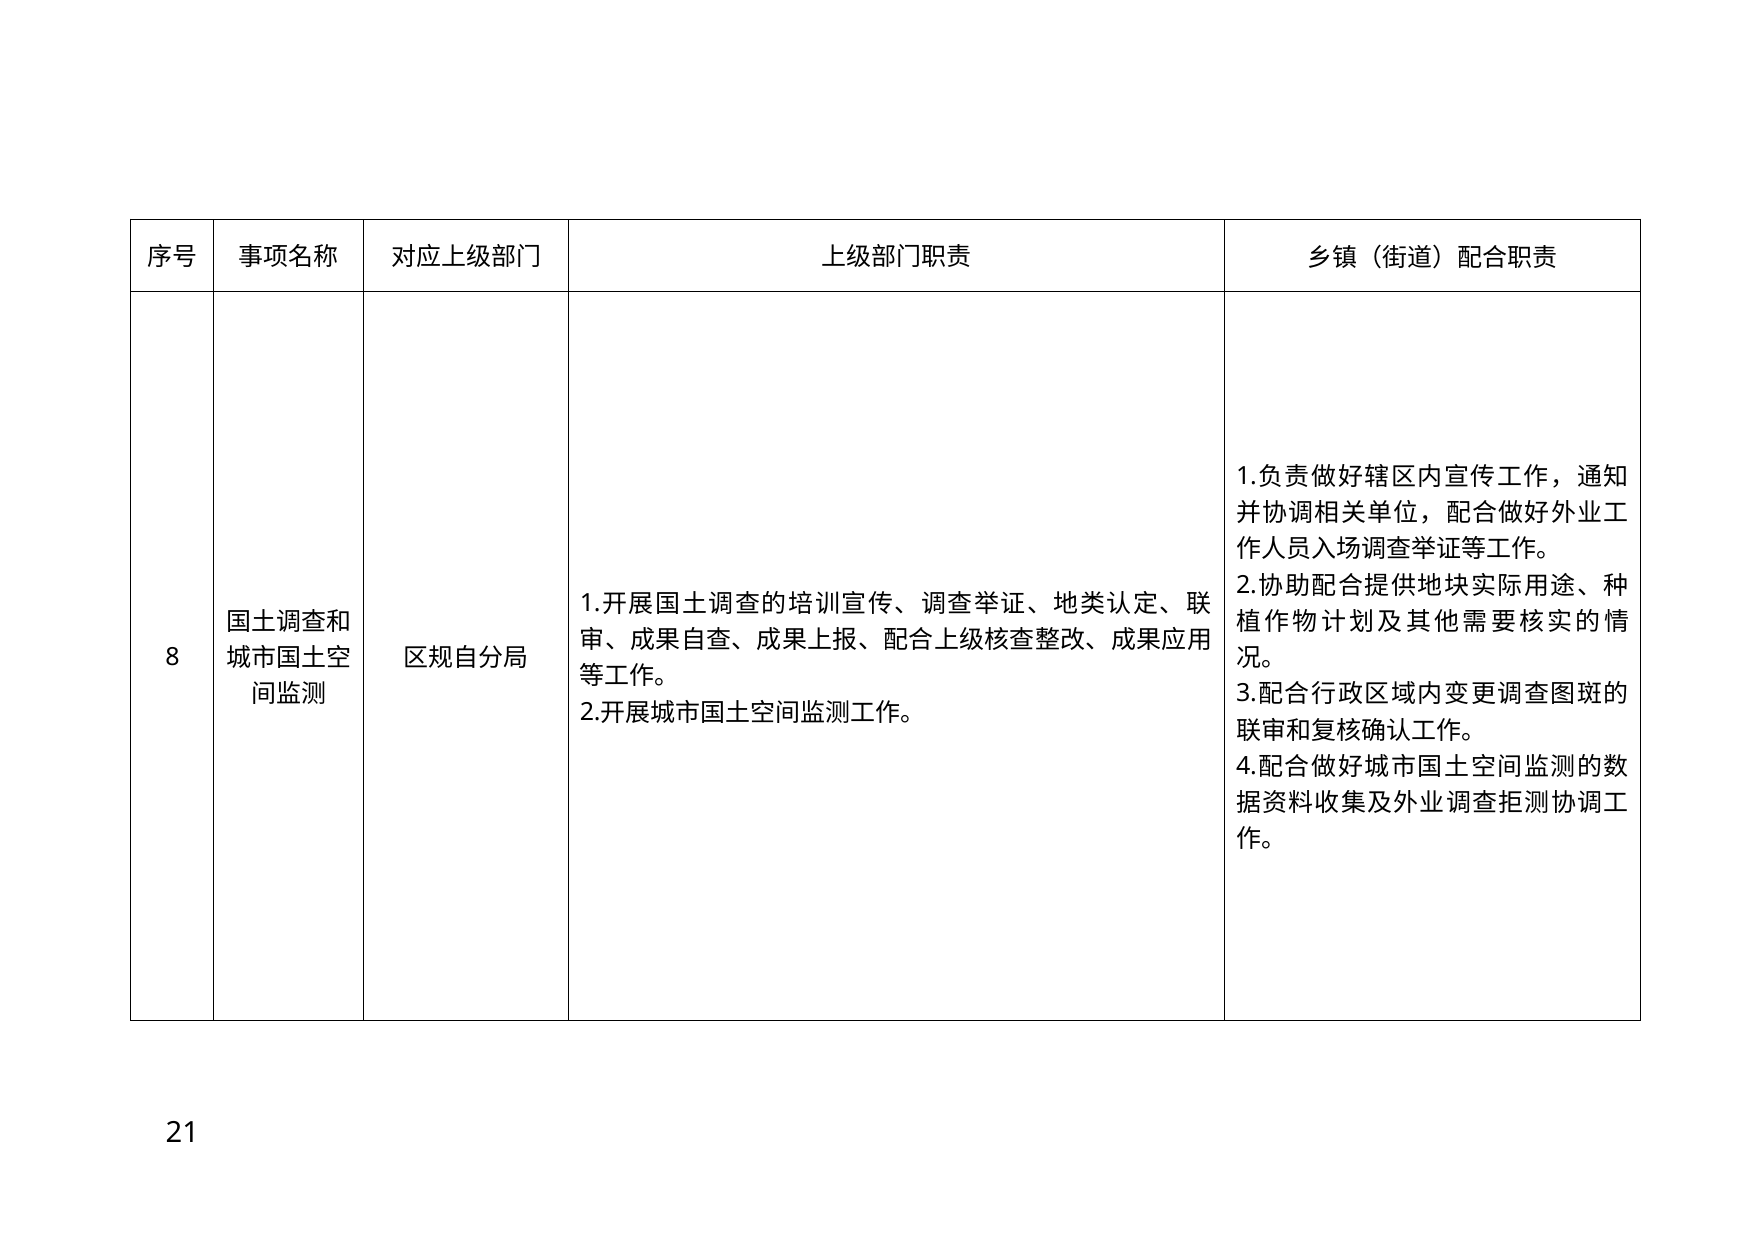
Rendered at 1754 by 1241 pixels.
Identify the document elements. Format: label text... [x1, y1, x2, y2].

table_cell 1.负责做好辖区内宣传工作，通知并协调相关单位，配合做好外业工作人员入场调查举证等工作。 2.协助配合提供地块实际用途、种植作物计划及其他需要核实的情况。 3.配合行政区域内变更调查图斑的联审和复核确认工作。 4.配合做好城市国土空间监测的数据资料收集及外业调查拒测协调工作。 [1225, 292, 1640, 1020]
table_cell 区规自分局 [364, 292, 568, 1020]
table_cell 事项名称 [214, 220, 363, 291]
table_cell 乡镇（街道）配合职责 [1225, 220, 1640, 291]
table_cell 8 [131, 292, 213, 1020]
table_cell 对应上级部门 [364, 220, 568, 291]
table_cell 上级部门职责 [569, 220, 1224, 291]
table_cell 序号 [131, 220, 213, 291]
table_cell 国土调查和城市国土空间监测 [214, 292, 363, 1020]
table_cell 1.开展国土调查的培训宣传、调查举证、地类认定、联审、成果自查、成果上报、配合上级核查整改、成果应用等工作。 2.开展城市国土空间监测工作。 [569, 292, 1224, 1020]
